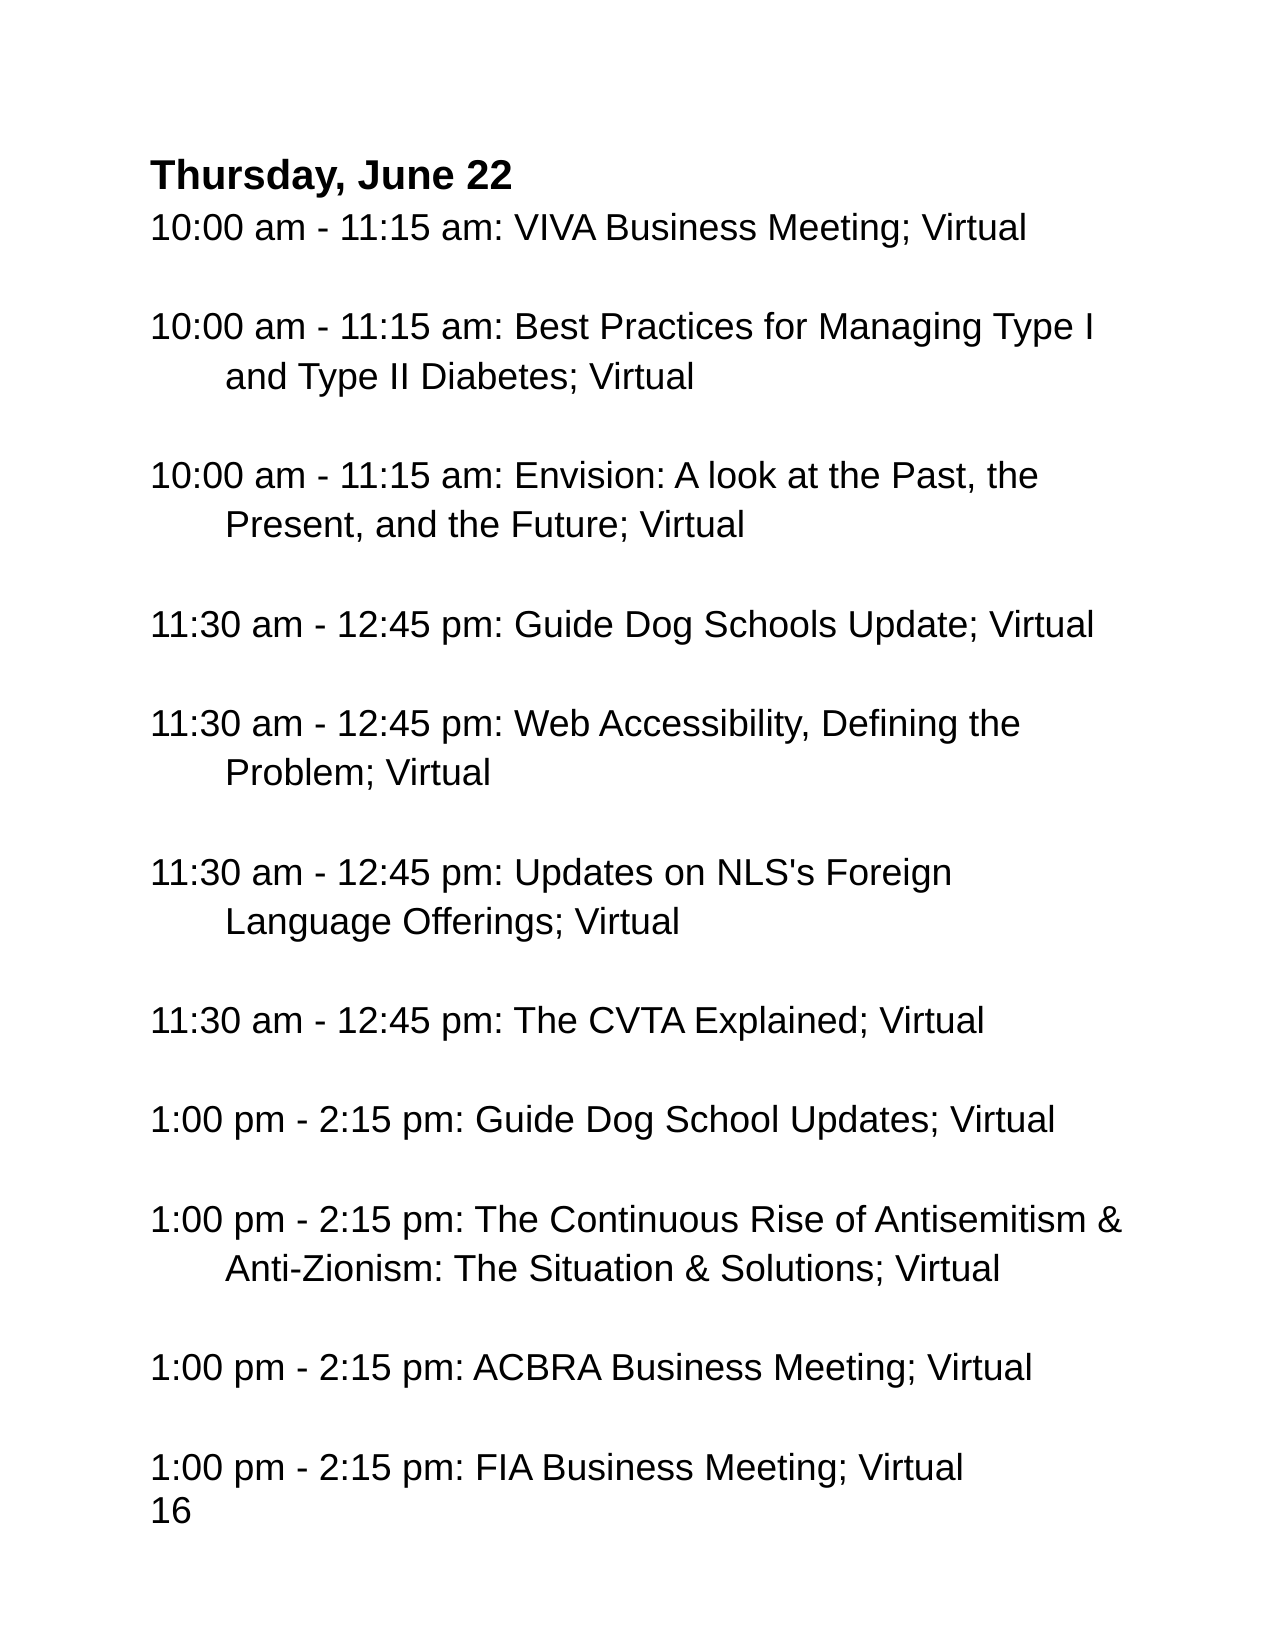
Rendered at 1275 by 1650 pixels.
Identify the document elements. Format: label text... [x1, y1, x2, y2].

text 1:00 pm - 2:15 pm: The Continuous Rise of Antisemitism & Anti-Zionism: The Situation & Solutions; Virtual [150, 1197, 1125, 1289]
text 10:00 am - 11:15 am: VIVA Business Meeting; Virtual [150, 205, 1125, 248]
text 11:30 am - 12:45 pm: The CVTA Explained; Virtual [150, 998, 1125, 1042]
text 10:00 am - 11:15 am: Best Practices for Managing Type I and Type II Diabetes; Virtual [150, 304, 1125, 397]
text 11:30 am - 12:45 pm: Web Accessibility, Defining the Problem; Virtual [150, 701, 1125, 794]
text 1:00 pm - 2:15 pm: Guide Dog School Updates; Virtual [150, 1098, 1125, 1141]
text 11:30 am - 12:45 pm: Updates on NLS's Foreign Language Offerings; Virtual [150, 850, 1125, 942]
text 11:30 am - 12:45 pm: Guide Dog Schools Update; Virtual [150, 602, 1125, 645]
text 1:00 pm - 2:15 pm: ACBRA Business Meeting; Virtual [150, 1346, 1125, 1389]
text Thursday, June 22 [150, 150, 1125, 198]
text 1:00 pm - 2:15 pm: FIA Business Meeting; Virtual [150, 1445, 1125, 1488]
text 10:00 am - 11:15 am: Envision: A look at the Past, the Present, and the Future; Virtual [150, 453, 1125, 546]
